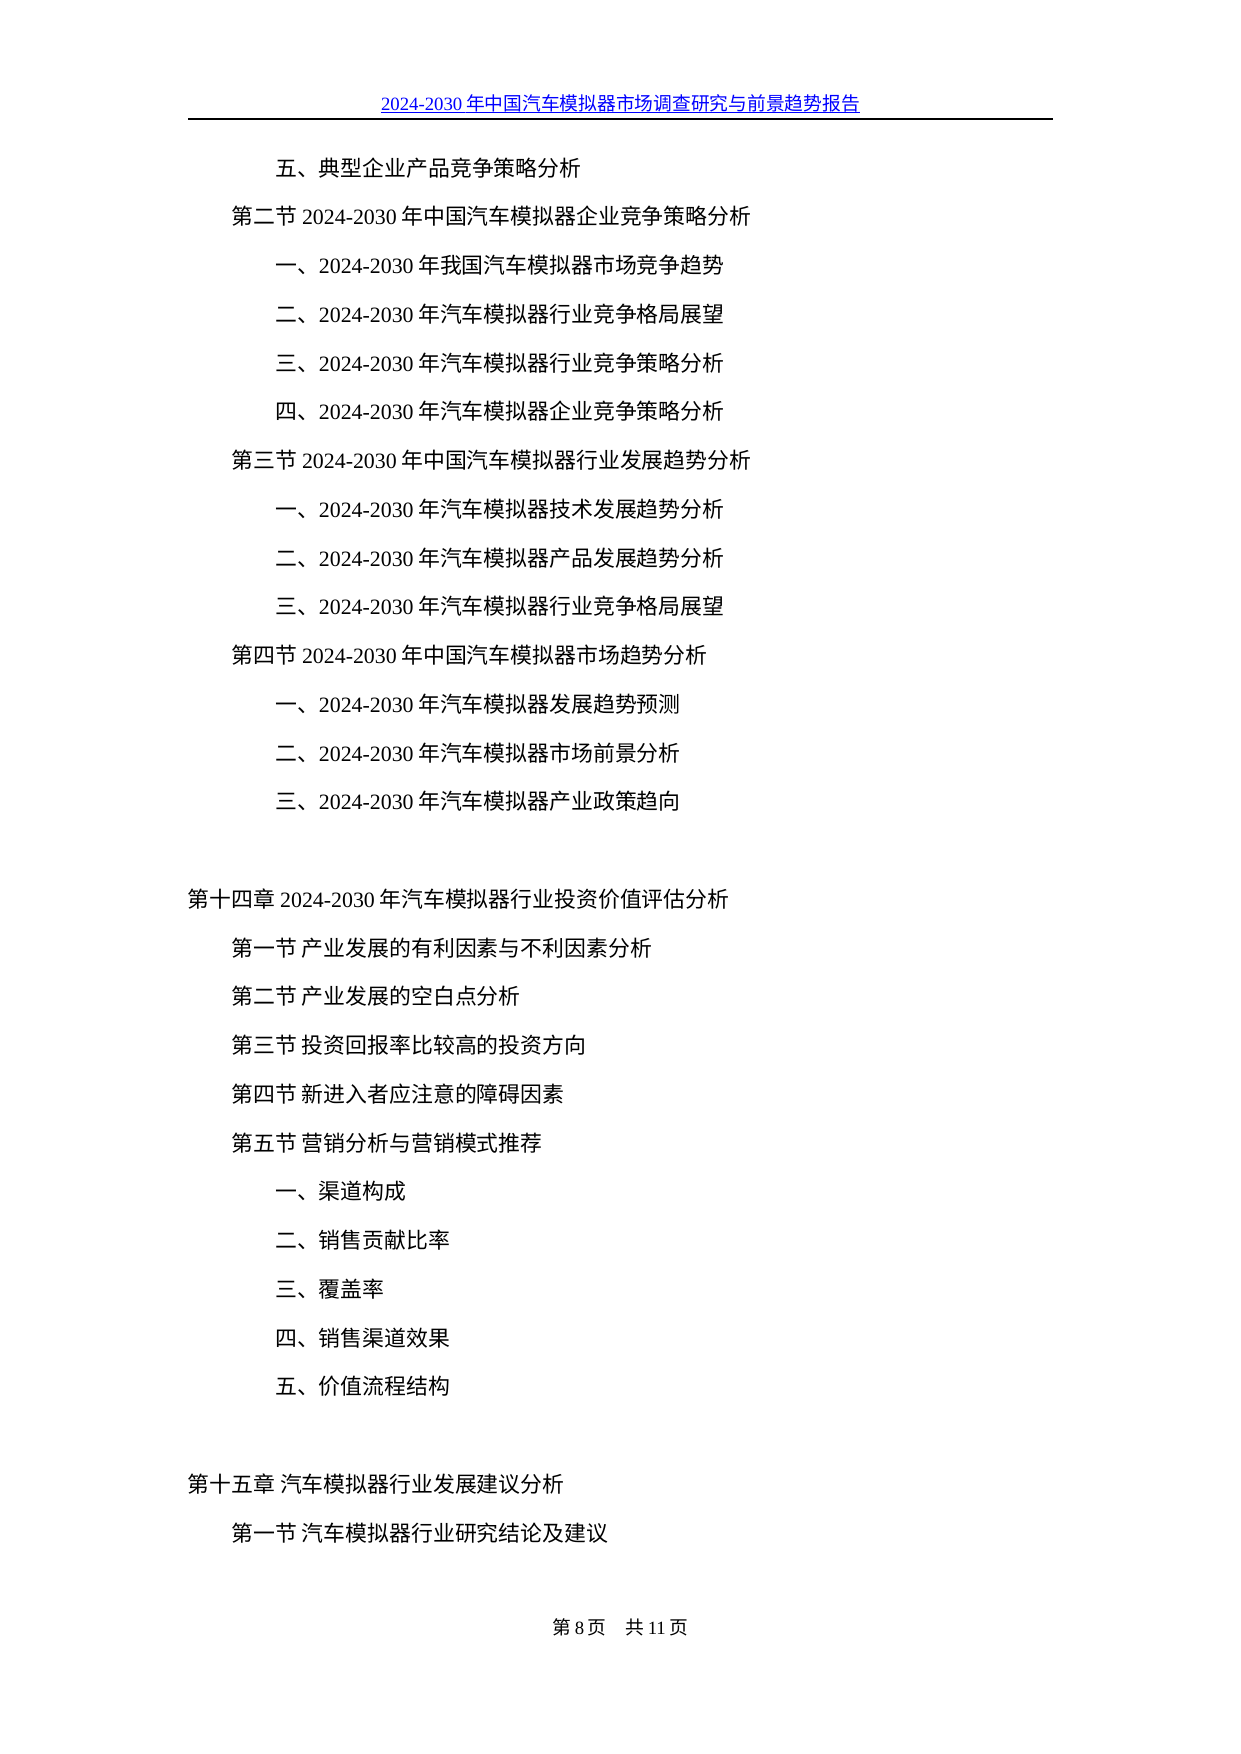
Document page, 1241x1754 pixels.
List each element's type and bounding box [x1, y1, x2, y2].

text [187, 150, 1053, 1548]
